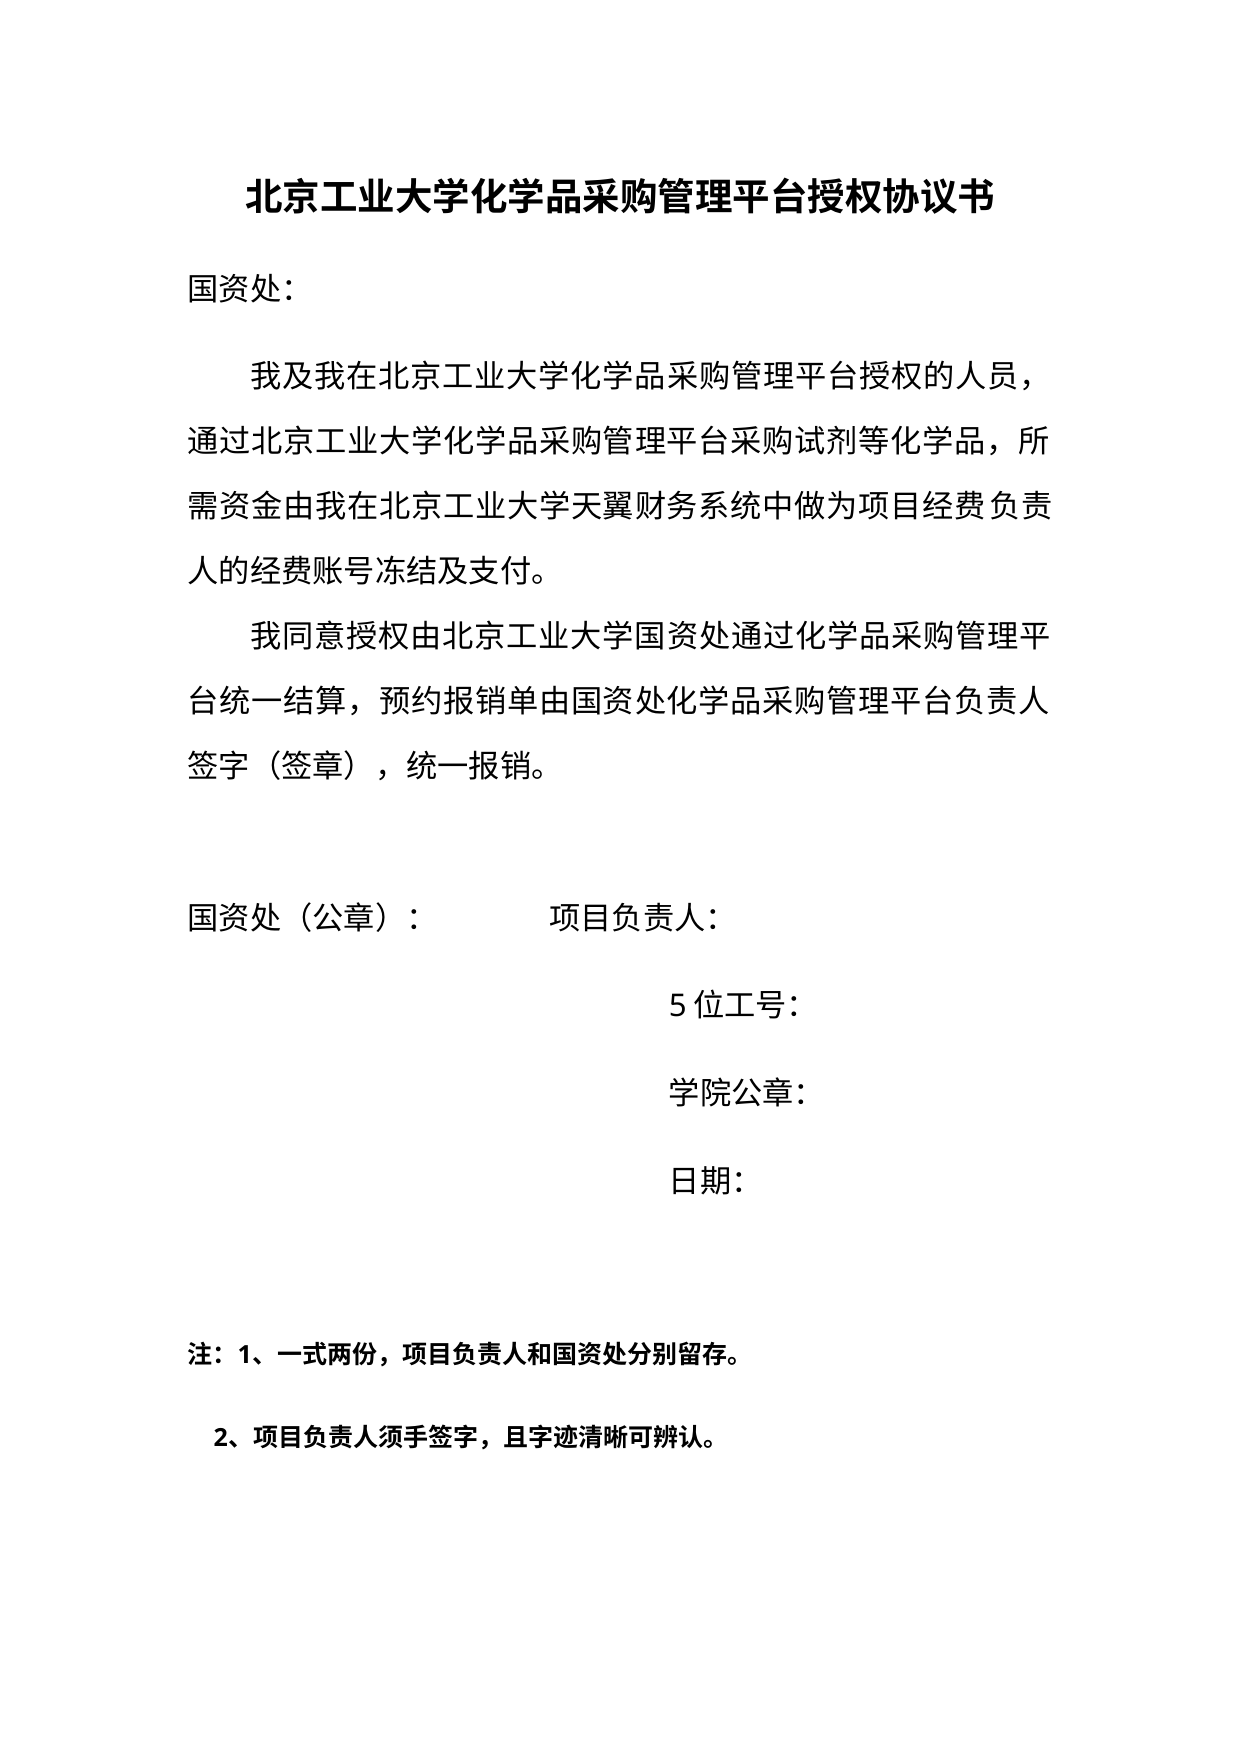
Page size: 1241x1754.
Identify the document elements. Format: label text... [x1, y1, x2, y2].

text 2、项目负责人须手签字，且字迹清晰可辨认。 [187, 1403, 1053, 1468]
text 5位工号： [625, 971, 1053, 1036]
text 注：1、一式两份，项目负责人和国资处分别留存。 [187, 1320, 1053, 1385]
text 北京工业大学化学品采购管理平台授权协议书 [187, 162, 1053, 227]
text 学院公章： [625, 1058, 1053, 1123]
text 国资处（公章）： 项目负责人： [187, 883, 1053, 948]
text 日期： [625, 1146, 1053, 1211]
text 国资处： [187, 254, 1053, 319]
text 我同意授权由北京工业大学国资处通过化学品采购管理平台统一结算，预约报销单由国资处化学品采购管理平台负责人签字（签章），统一报销。 [187, 602, 1053, 797]
text 我及我在北京工业大学化学品采购管理平台授权的人员，通过北京工业大学化学品采购管理平台采购试剂等化学品，所需资金由我在北京工业大学天翼财务系统中做为项目经费负责人的经费账号冻结及支付。 [187, 342, 1053, 602]
